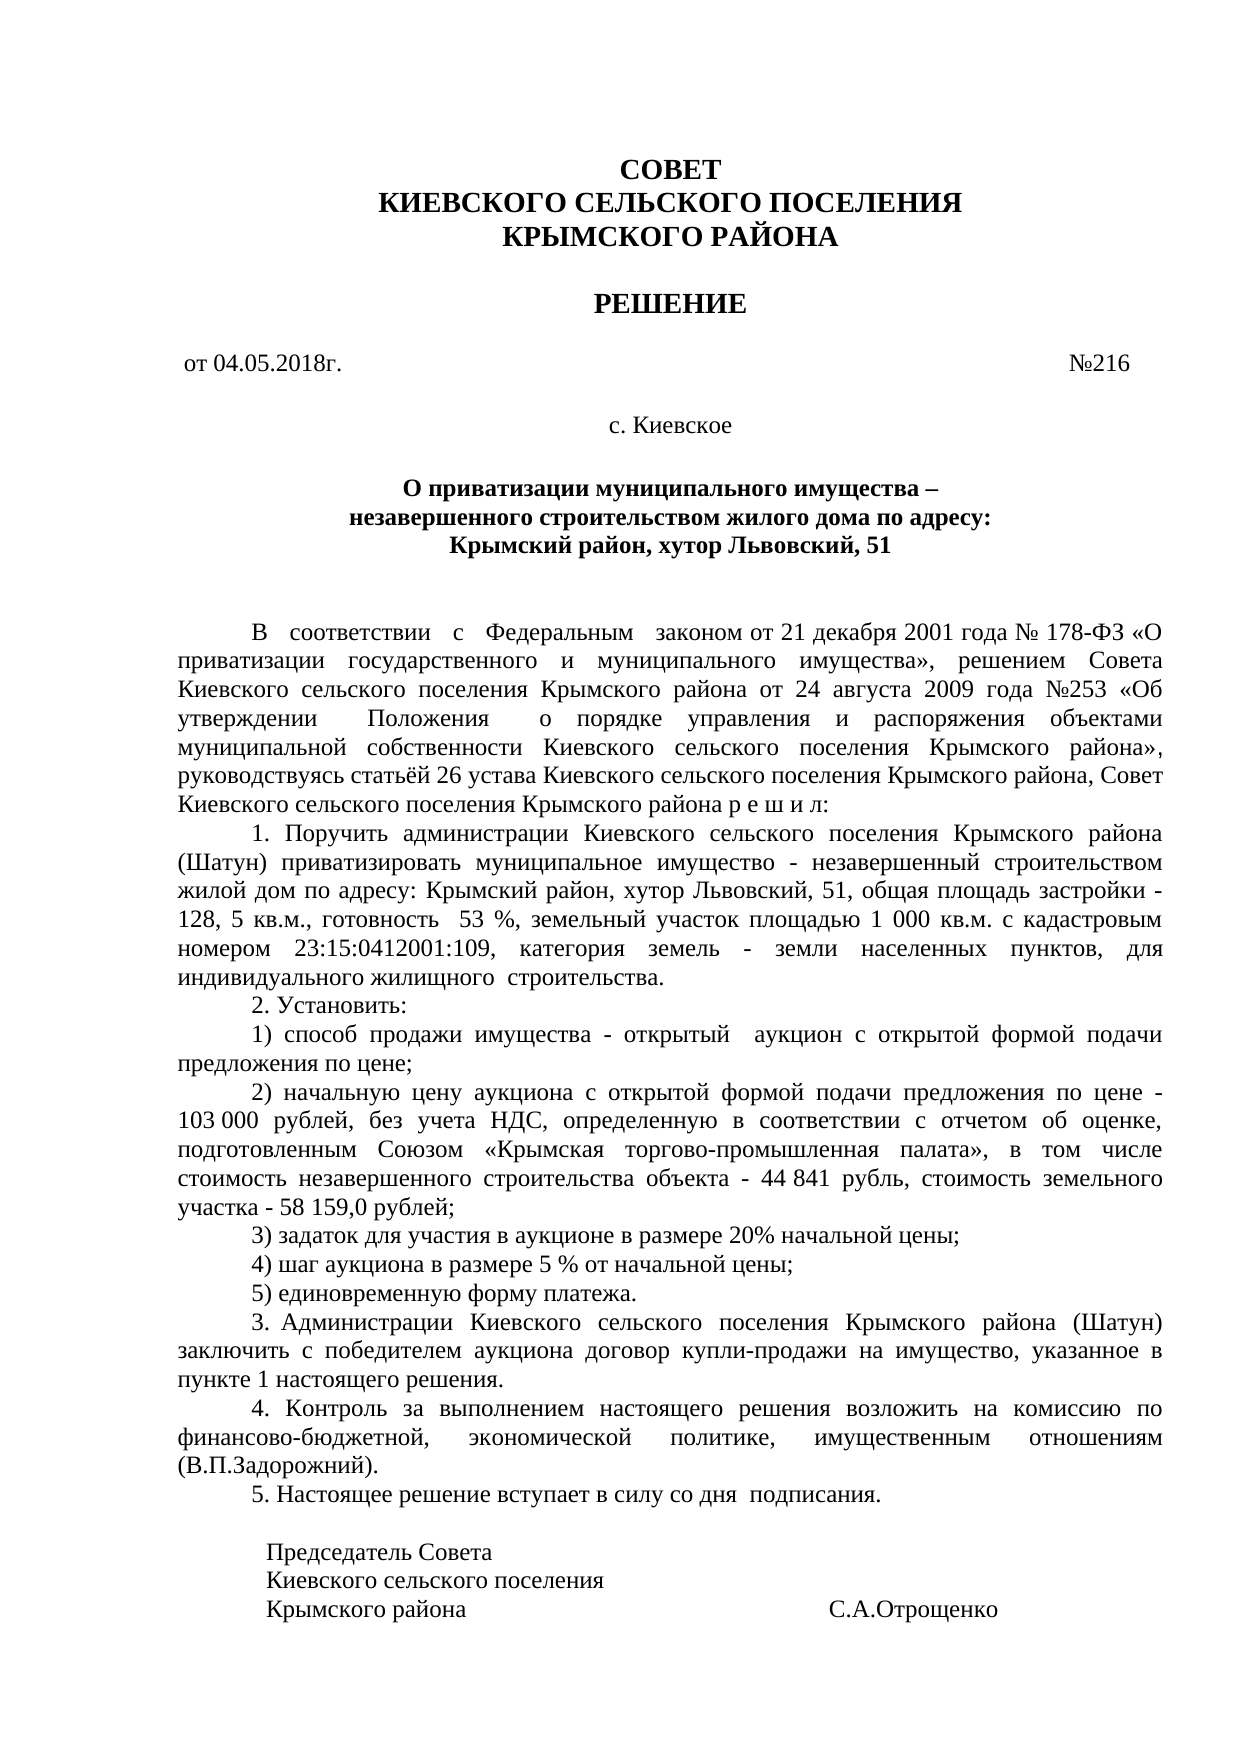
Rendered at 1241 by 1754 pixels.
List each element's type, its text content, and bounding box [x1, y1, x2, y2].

text КРЫМСКОГО района [177, 219, 1163, 252]
text 4. Контроль за выполнением настоящего решения возложить на комиссию по финансово-бюджетной, экономической политике, имущественным отношениям (В.П.Задорожний). [177, 1393, 1163, 1479]
text 4) шаг аукциона в размере 5 % от начальной цены; [177, 1249, 1163, 1278]
text КИЕВСКОГО сельского поселения [177, 185, 1163, 219]
text от 04.05.2018г. №216 [177, 348, 1163, 377]
text 1) способ продажи имущества - открытый аукцион с открытой формой подачи предложения по цене; [177, 1019, 1163, 1077]
text 2. Установить: [177, 990, 1163, 1019]
text Крымского района С.А.Отрощенко [177, 1594, 1163, 1623]
title В соответствии с Федеральным законом от 21 декабря 2001 года № 178-ФЗ «О приватизации государственного и муниципального имущества», решением Совета Киевского сельского поселения Крымского района от 24 августа 2009 года №253 «Об утверждении Положения о порядке управления и распоряжения объектами муниципальной собственности Киевского сельского поселения Крымского района», руководствуясь статьёй 26 устава Киевского сельского поселения Крымского района, Совет Киевского сельского поселения Крымского района р е ш и л: [177, 617, 1163, 818]
text 3. Администрации Киевского сельского поселения Крымского района (Шатун) заключить с победителем аукциона договор купли-продажи на имущество, указанное в пункте 1 настоящего решения. [177, 1307, 1163, 1393]
text 3) задаток для участия в аукционе в размере 20% начальной цены; [177, 1220, 1163, 1249]
text 1. Поручить администрации Киевского сельского поселения Крымского района (Шатун) приватизировать муниципальное имущество - незавершенный строительством жилой дом по адресу: Крымский район, хутор Львовский, 51, общая площадь застройки - 128, 5 кв.м., готовность 53 %, земельный участок площадью 1 000 кв.м. с кадастровым номером 23:15:0412001:109, категория земель - земли населенных пунктов, для индивидуального жилищного строительства. [177, 818, 1163, 990]
text Председатель Совета [177, 1537, 1163, 1565]
text 5) единовременную форму платежа. [177, 1278, 1163, 1307]
text Киевского сельского поселения [177, 1565, 1163, 1594]
text 2) начальную цену аукциона с открытой формой подачи предложения по цене - 103 000 рублей, без учета НДС, определенную в соответствии с отчетом об оценке, подготовленным Союзом «Крымская торгово-промышленная палата», в том числе стоимость незавершенного строительства объекта - 44 841 рубль, стоимость земельного участка - 58 159,0 рублей; [177, 1077, 1163, 1220]
text О приватизации муниципального имущества – [177, 473, 1163, 502]
text 5. Настоящее решение вступает в силу со дня подписания. [177, 1479, 1163, 1508]
text незавершенного строительством жилого дома по адресу: [177, 502, 1163, 530]
text РЕШЕНИЕ [177, 286, 1163, 319]
text Крымский район, хутор Львовский, 51 [177, 530, 1163, 559]
text с. Киевское [177, 411, 1163, 439]
text Совет [177, 152, 1163, 185]
